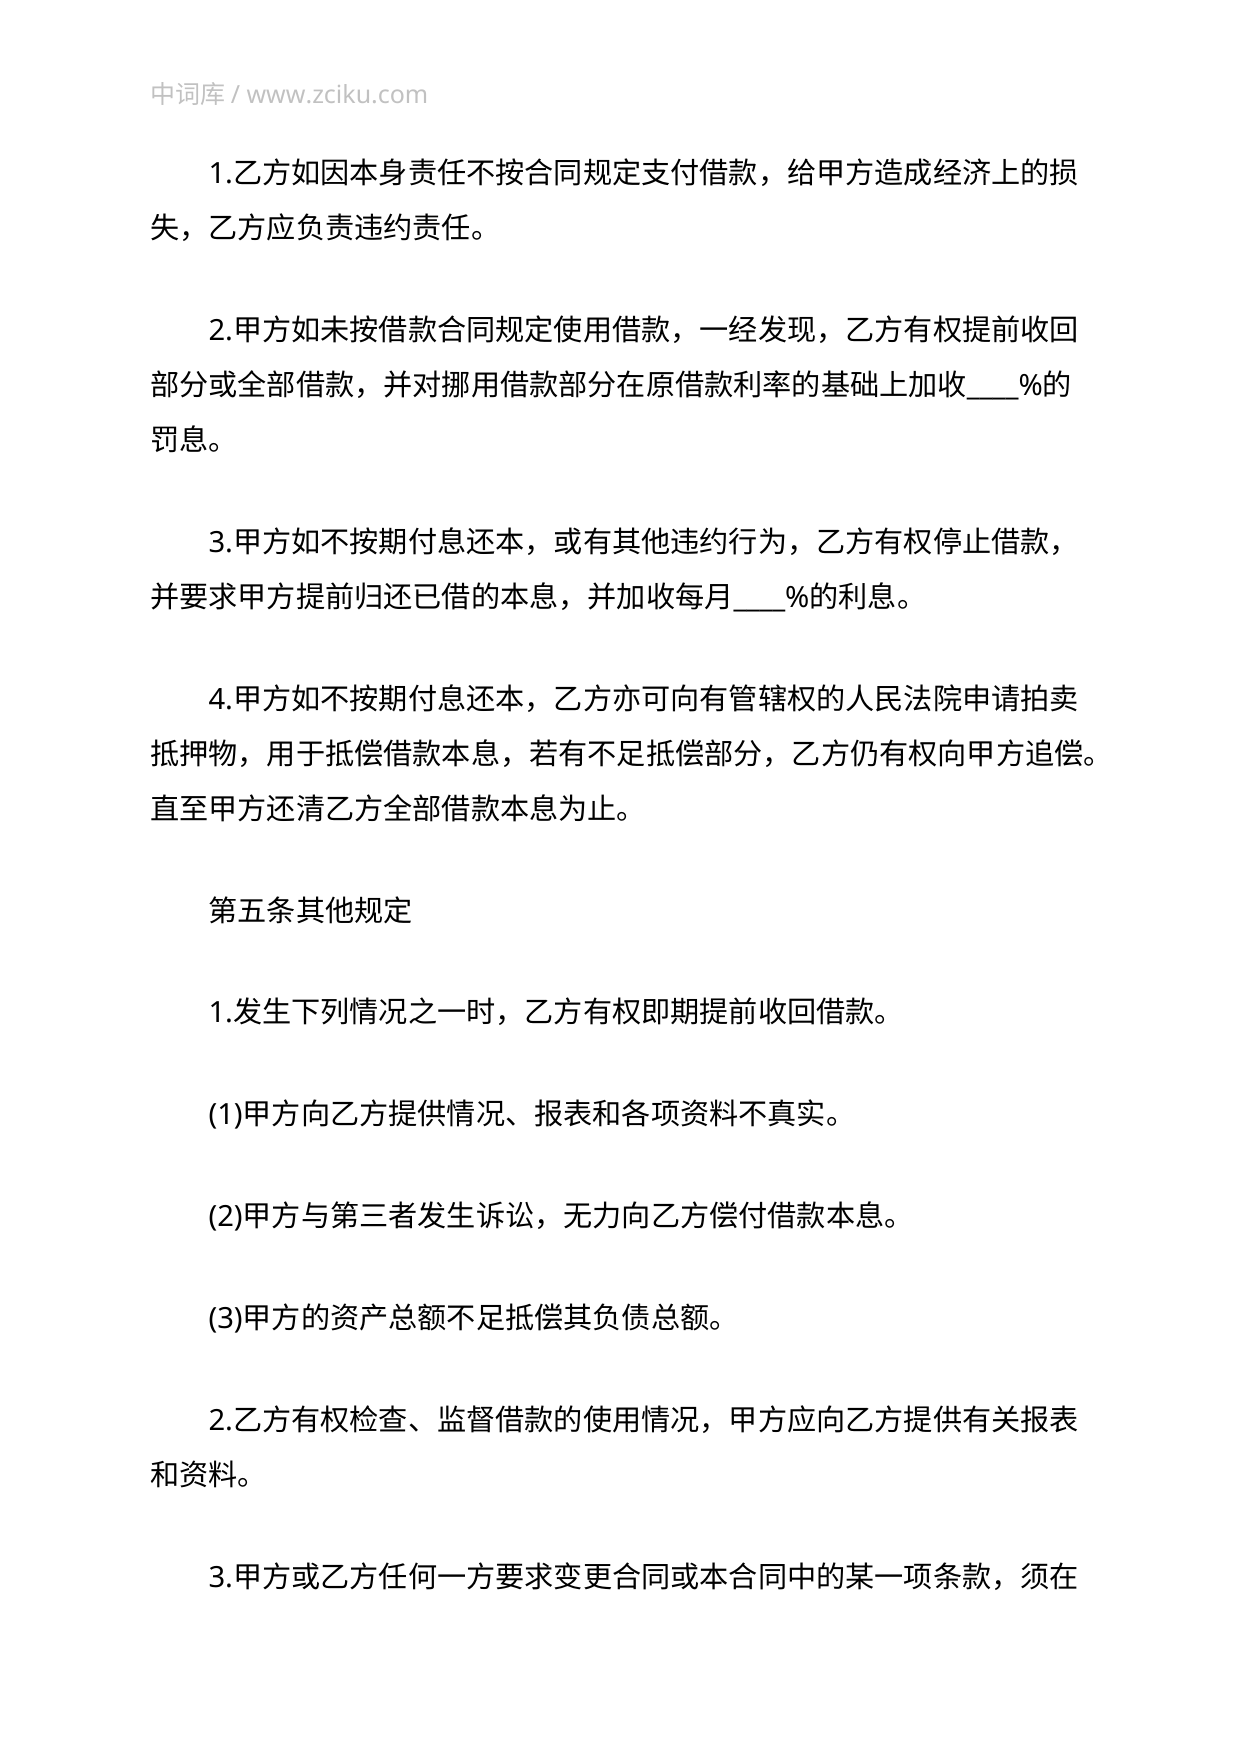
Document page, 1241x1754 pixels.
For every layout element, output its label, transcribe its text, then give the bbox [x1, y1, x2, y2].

text 第五条其他规定 [150, 887, 1090, 929]
text (2)甲方与第三者发生诉讼，无力向乙方偿付借款本息。 [150, 1193, 1090, 1235]
text (3)甲方的资产总额不足抵偿其负债总额。 [150, 1295, 1090, 1337]
text 2.甲方如未按借款合同规定使用借款，一经发现，乙方有权提前收回部分或全部借款，并对挪用借款部分在原借款利率的基础上加收____%的罚息。 [150, 307, 1090, 459]
text 1.发生下列情况之一时，乙方有权即期提前收回借款。 [150, 989, 1090, 1031]
text 4.甲方如不按期付息还本，乙方亦可向有管辖权的人民法院申请拍卖抵押物，用于抵偿借款本息，若有不足抵偿部分，乙方仍有权向甲方追偿。直至甲方还清乙方全部借款本息为止。 [150, 676, 1090, 828]
text (1)甲方向乙方提供情况、报表和各项资料不真实。 [150, 1091, 1090, 1133]
text 2.乙方有权检查、监督借款的使用情况，甲方应向乙方提供有关报表和资料。 [150, 1397, 1090, 1494]
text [150, 1554, 1090, 1596]
text 3.甲方如不按期付息还本，或有其他违约行为，乙方有权停止借款，并要求甲方提前归还已借的本息，并加收每月____%的利息。 [150, 518, 1090, 616]
text 1.乙方如因本身责任不按合同规定支付借款，给甲方造成经济上的损失，乙方应负责违约责任。 [150, 150, 1090, 247]
